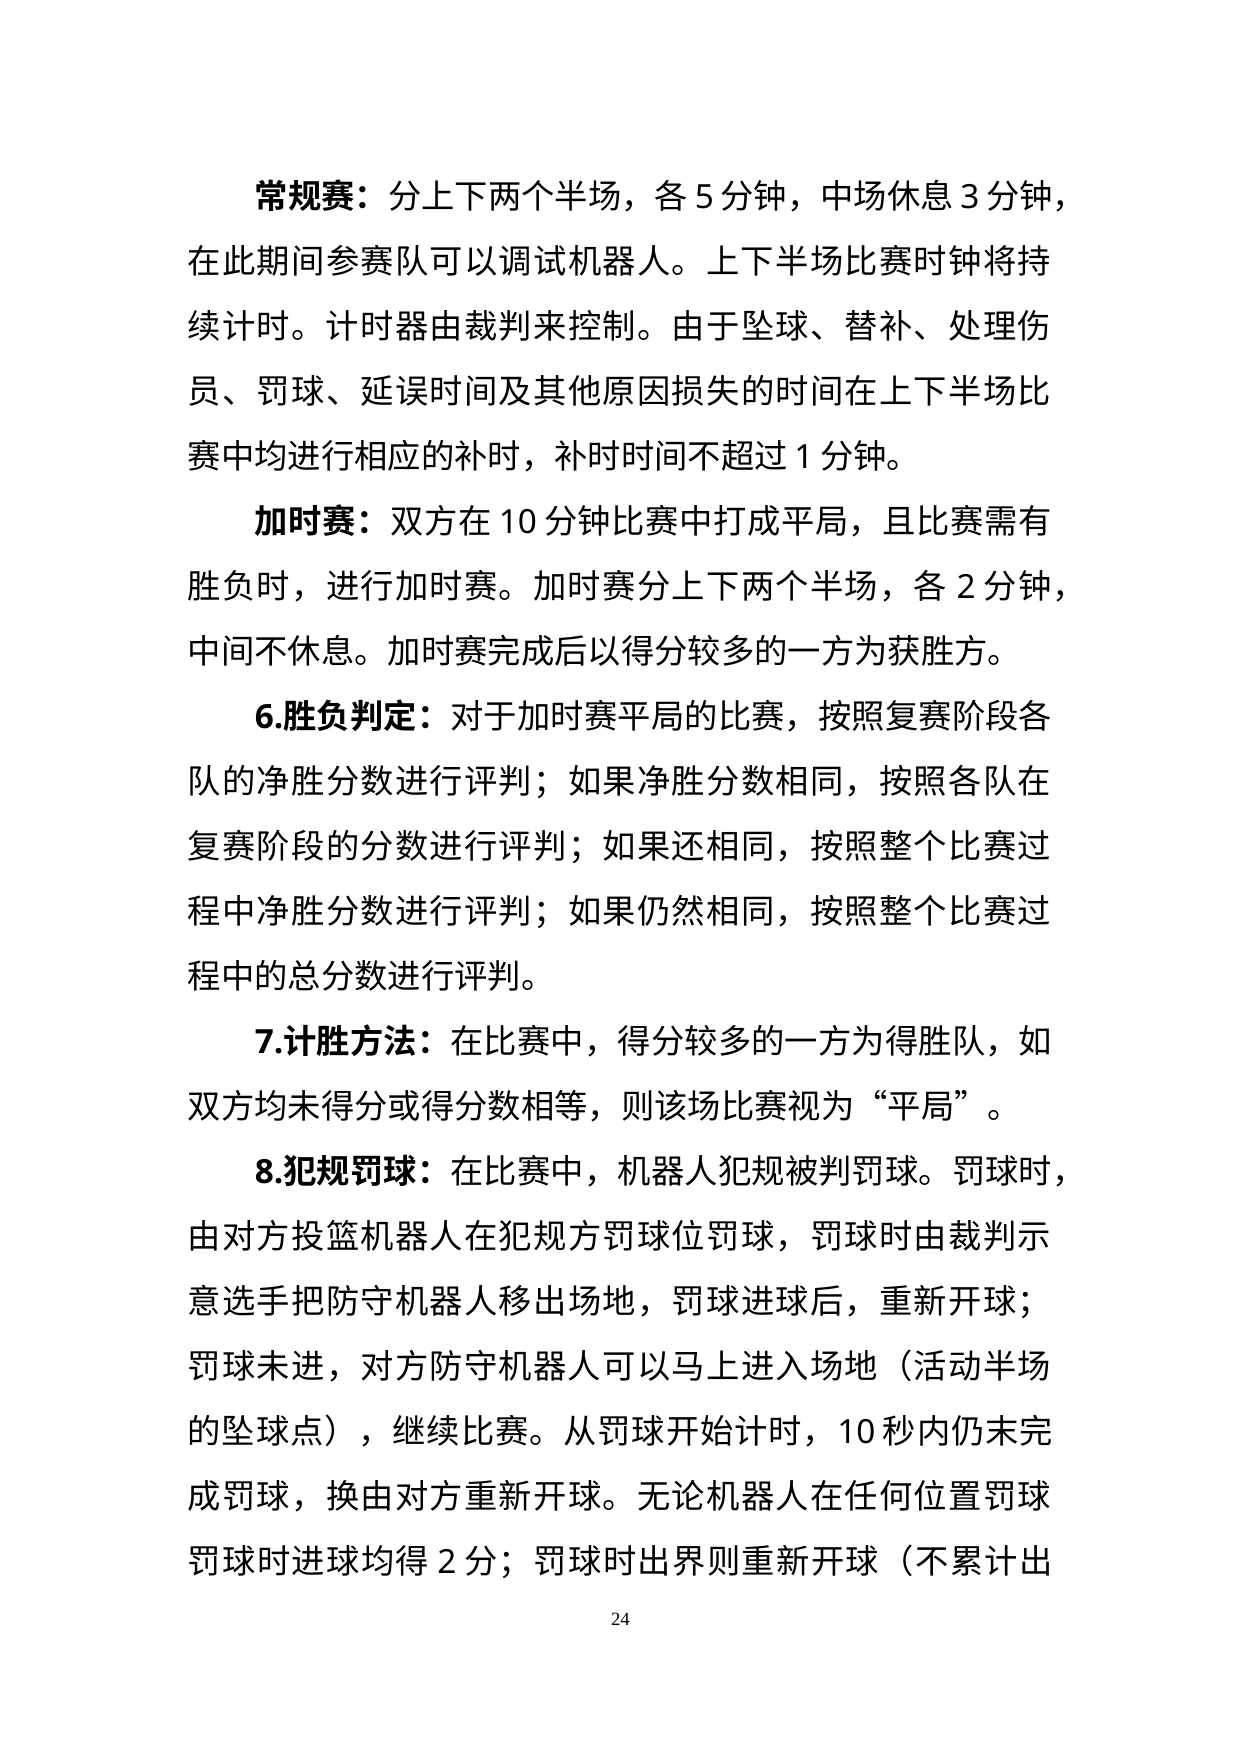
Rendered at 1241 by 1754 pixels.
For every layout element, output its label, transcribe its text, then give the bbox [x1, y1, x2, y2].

text 加时赛：双方在10分钟比赛中打成平局，且比赛需有胜负时，进行加时赛。加时赛分上下两个半场，各2分钟，中间不休息。加时赛完成后以得分较多的一方为获胜方。 [187, 487, 1053, 682]
text 常规赛：分上下两个半场，各5分钟，中场休息3分钟，在此期间参赛队可以调试机器人。上下半场比赛时钟将持续计时。计时器由裁判来控制。由于坠球、替补、处理伤员、罚球、延误时间及其他原因损失的时间在上下半场比赛中均进行相应的补时，补时时间不超过1分钟。 [187, 162, 1053, 487]
text 7.计胜方法：在比赛中，得分较多的一方为得胜队，如双方均未得分或得分数相等，则该场比赛视为“平局”。 [187, 1007, 1053, 1137]
text 6.胜负判定：对于加时赛平局的比赛，按照复赛阶段各队的净胜分数进行评判；如果净胜分数相同，按照各队在复赛阶段的分数进行评判；如果还相同，按照整个比赛过程中净胜分数进行评判；如果仍然相同，按照整个比赛过程中的总分数进行评判。 [187, 682, 1053, 1007]
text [187, 1137, 1053, 1592]
